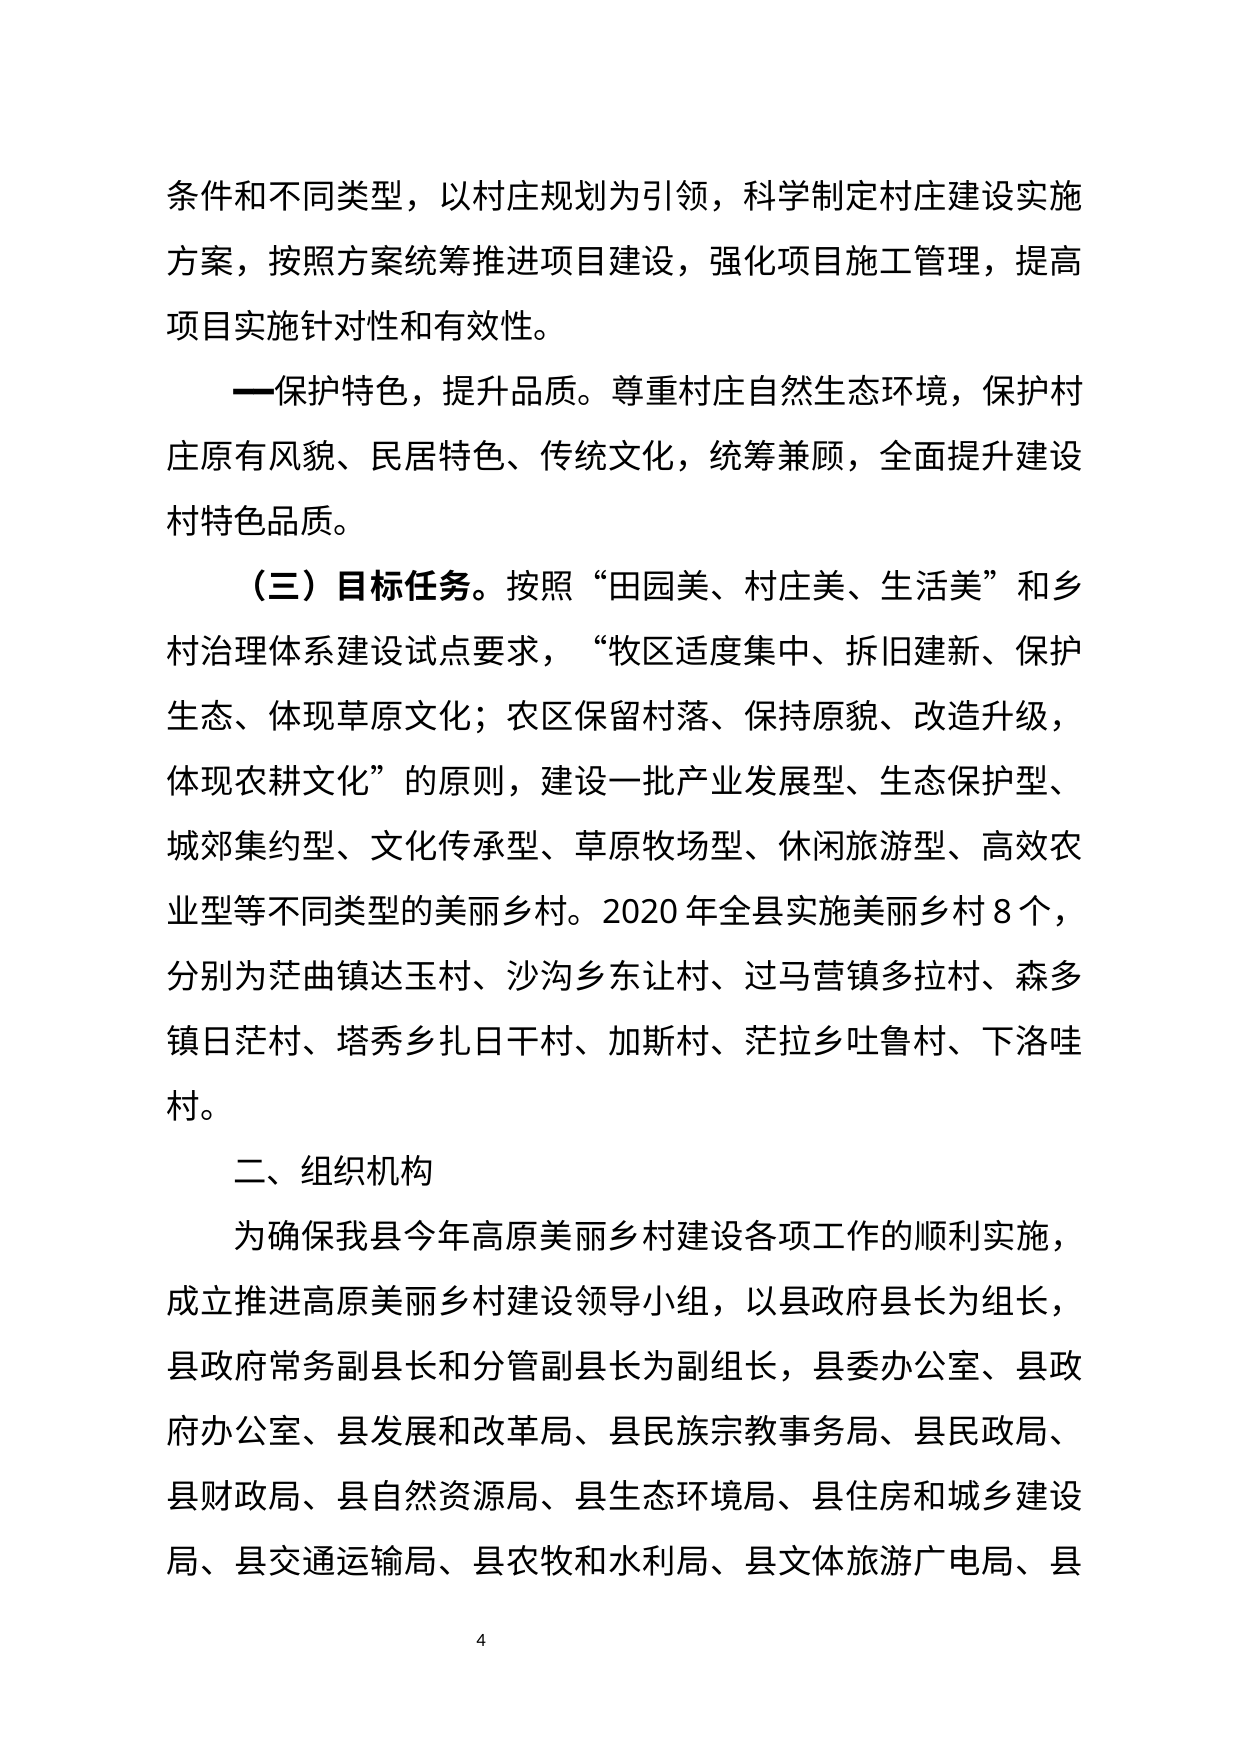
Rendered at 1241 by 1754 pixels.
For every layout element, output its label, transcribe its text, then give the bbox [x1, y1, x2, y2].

text 二、组织机构 [167, 1137, 1085, 1202]
text （三）目标任务。按照“田园美、村庄美、生活美”和乡村治理体系建设试点要求，“牧区适度集中、拆旧建新、保护生态、体现草原文化；农区保留村落、保持原貌、改造升级，体现农耕文化”的原则，建设一批产业发展型、生态保护型、城郊集约型、文化传承型、草原牧场型、休闲旅游型、高效农业型等不同类型的美丽乡村。2020年全县实施美丽乡村8个，分别为茫曲镇达玉村、沙沟乡东让村、过马营镇多拉村、森多镇日茫村、塔秀乡扎日干村、加斯村、茫拉乡吐鲁村、下洛哇村。 [167, 552, 1085, 1137]
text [167, 1202, 1085, 1592]
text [167, 162, 1085, 357]
text ━━保护特色，提升品质。尊重村庄自然生态环境，保护村庄原有风貌、民居特色、传统文化，统筹兼顾，全面提升建设村特色品质。 [167, 357, 1085, 552]
